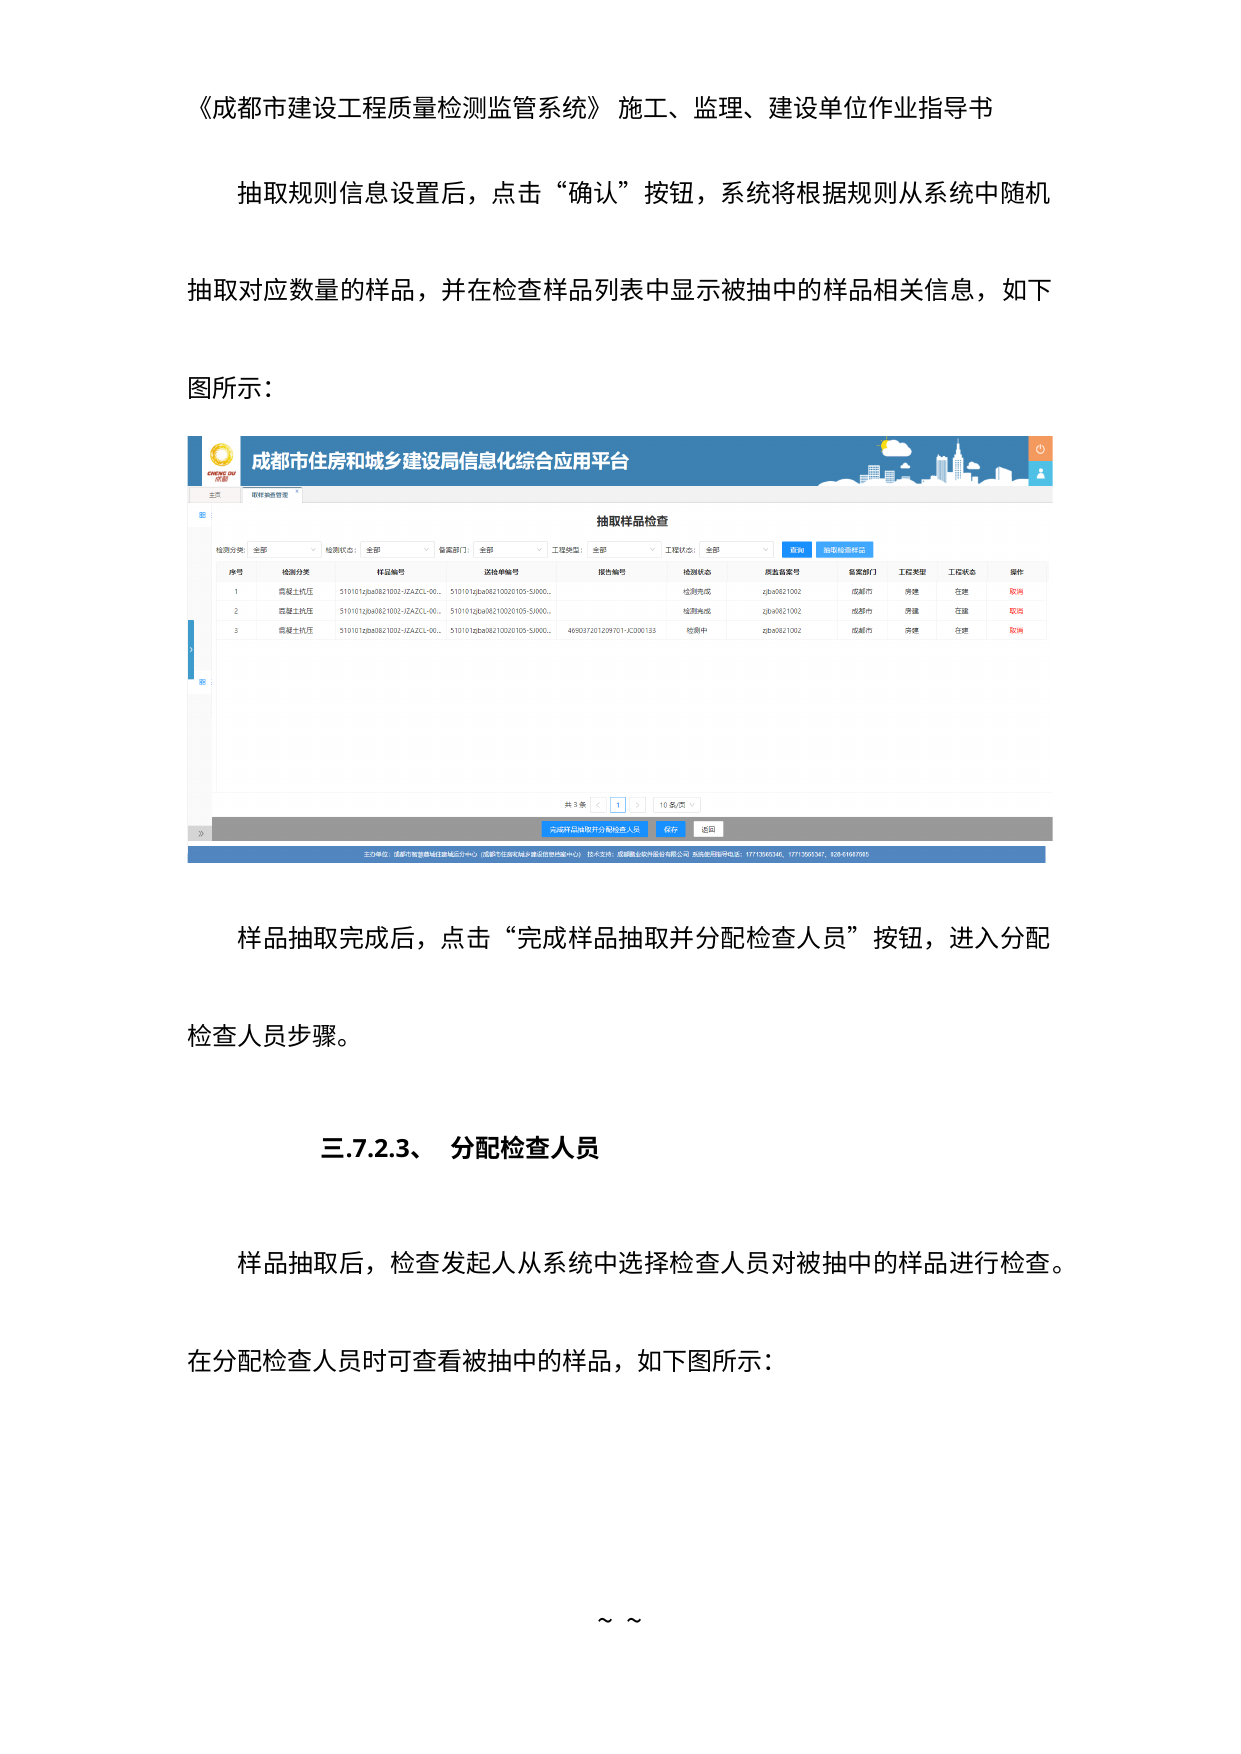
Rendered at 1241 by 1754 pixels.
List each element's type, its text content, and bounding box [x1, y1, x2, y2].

subtitle 分配检查人员 [320, 1114, 1053, 1179]
picture [187, 436, 1053, 863]
text 样品抽取完成后，点击“完成样品抽取并分配检查人员”按钮，进入分配检查人员步骤。 [187, 904, 1053, 1067]
text 抽取规则信息设置后，点击“确认”按钮，系统将根据规则从系统中随机抽取对应数量的样品，并在检查样品列表中显示被抽中的样品相关信息，如下图所示： [187, 159, 1053, 419]
text 样品抽取后，检查发起人从系统中选择检查人员对被抽中的样品进行检查。在分配检查人员时可查看被抽中的样品，如下图所示： [187, 1229, 1053, 1392]
